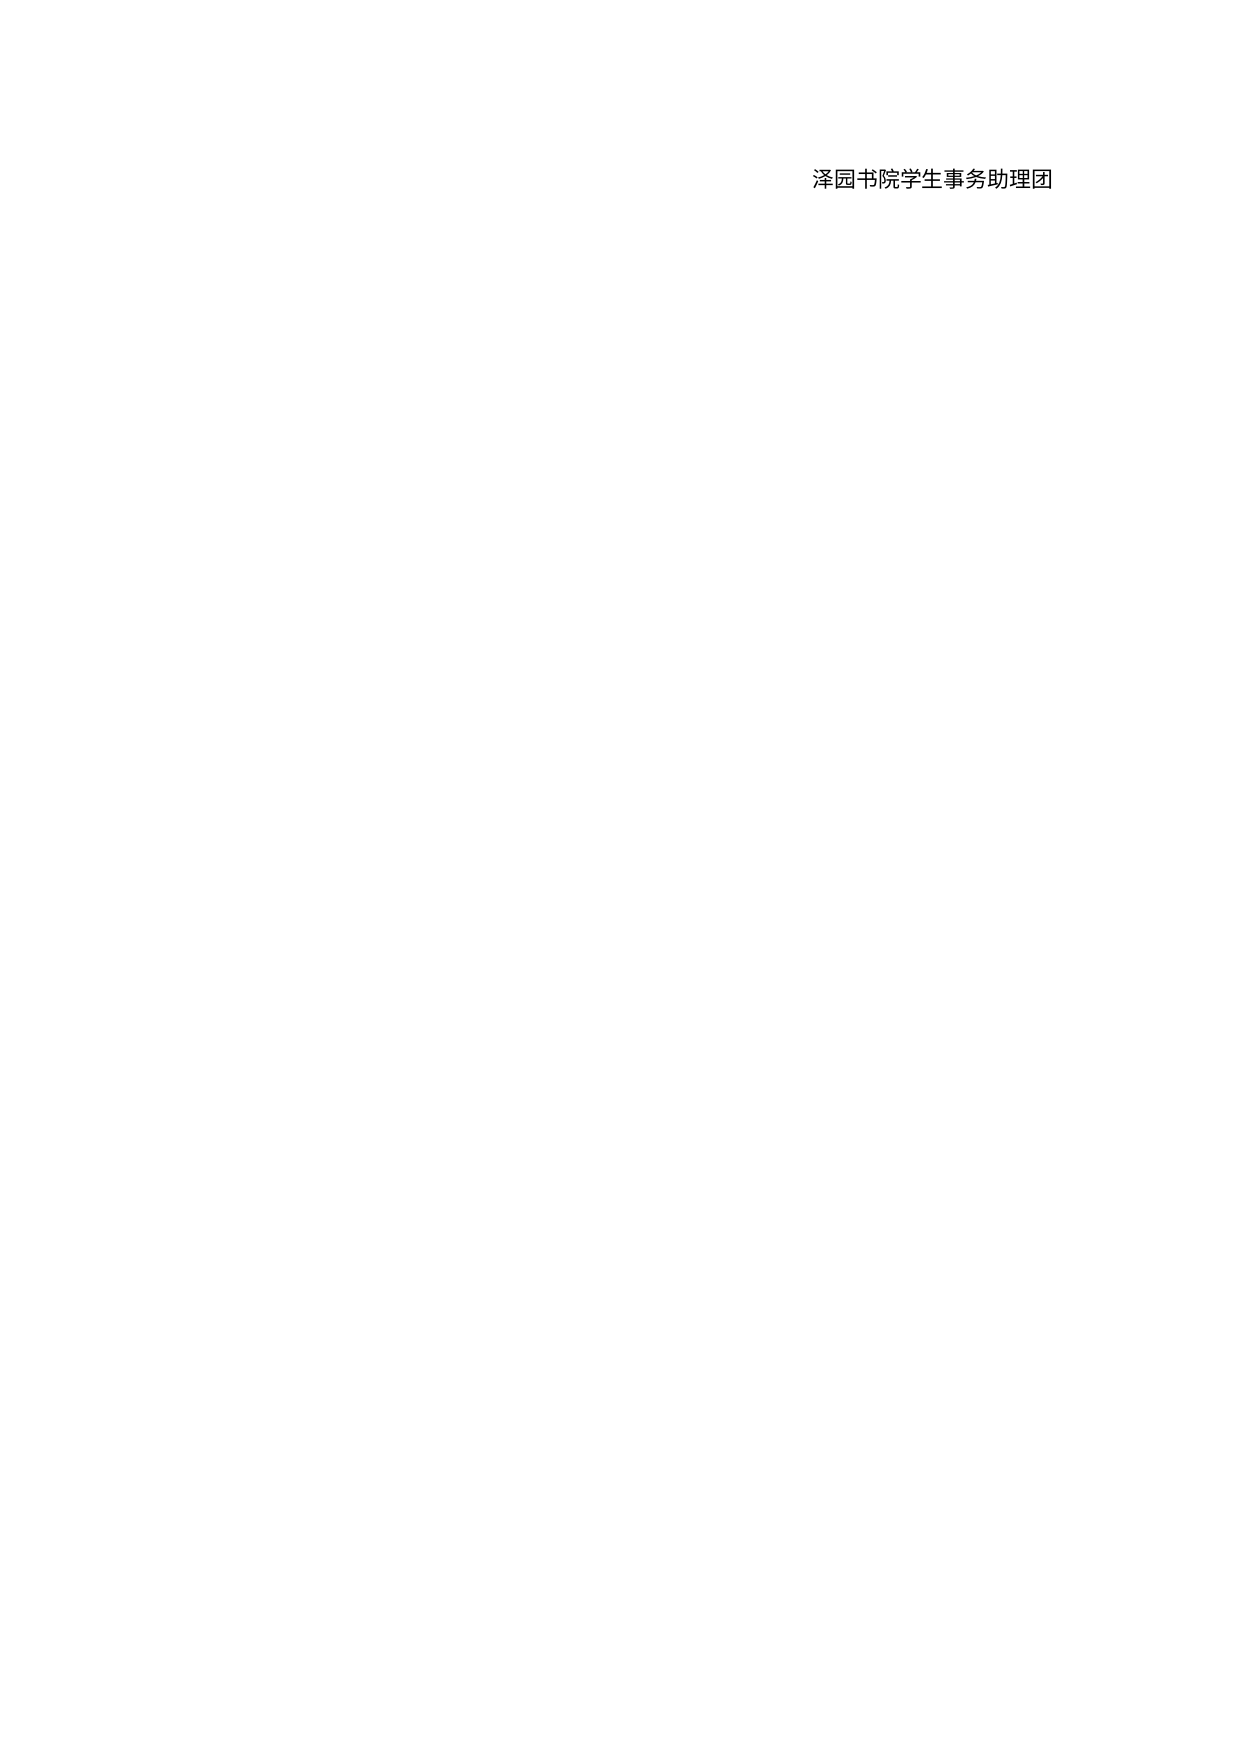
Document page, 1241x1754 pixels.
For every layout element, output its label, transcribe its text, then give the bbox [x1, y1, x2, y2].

text 泽园书院学生事务助理团 [187, 162, 1053, 194]
